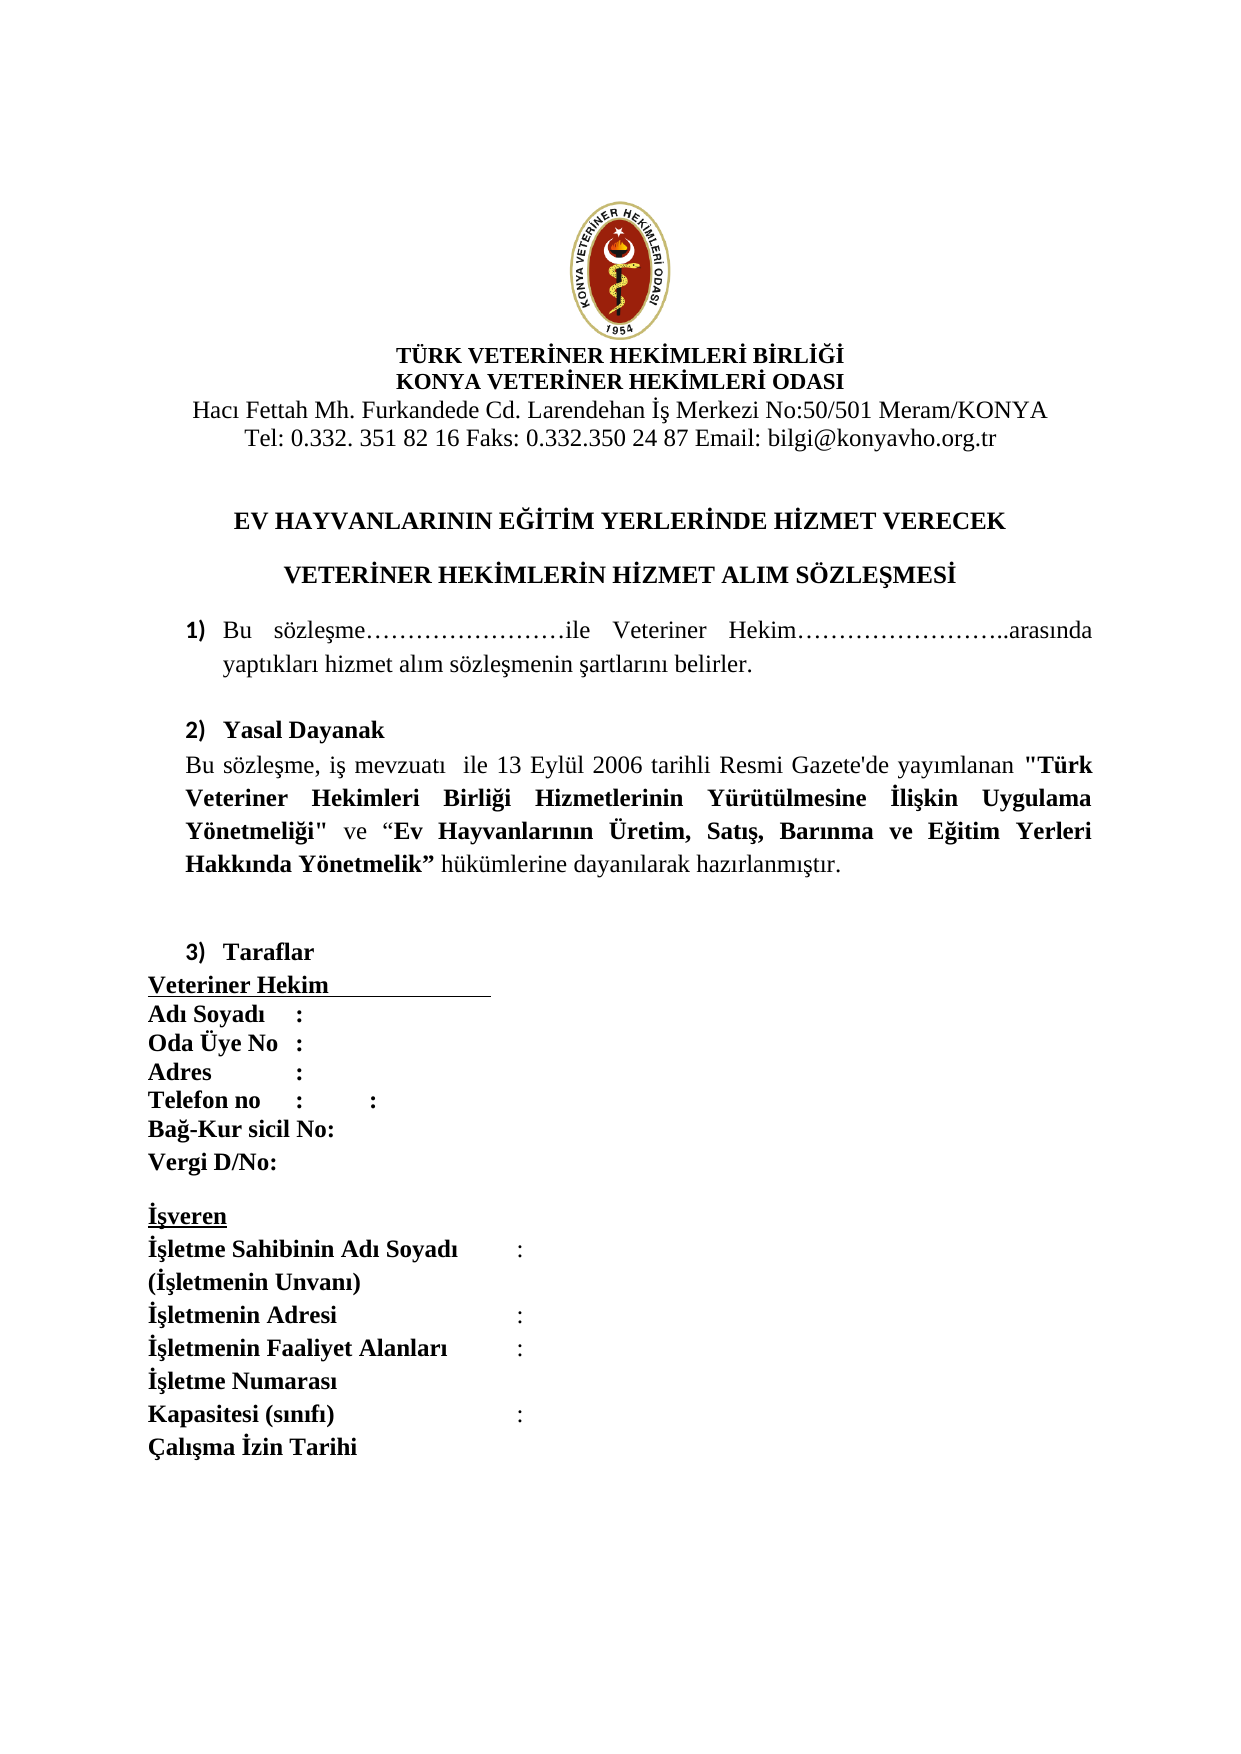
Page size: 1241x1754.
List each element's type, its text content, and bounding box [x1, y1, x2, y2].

text İşletmenin Faaliyet Alanları : [148, 1333, 1093, 1362]
list Taraflar [185, 936, 1093, 966]
text (İşletmenin Unvanı) [148, 1267, 1093, 1296]
text Çalışma İzin Tarihi [148, 1432, 1093, 1461]
text Bağ-Kur sicil No: [148, 1114, 1093, 1143]
text Adı Soyadı : [148, 999, 1093, 1028]
subtitle Veteriner Hekim [148, 971, 1093, 999]
text Tel: 0.332. 351 82 16 Faks: 0.332.350 24 87 Email: bilgi@konyavho.org.tr [148, 423, 1093, 452]
text Oda Üye No : [148, 1028, 1093, 1057]
text İşletme Sahibinin Adı Soyadı : [148, 1234, 1093, 1263]
text Hacı Fettah Mh. Furkandede Cd. Larendehan İş Merkezi No:50/501 Meram/KONYA [148, 395, 1093, 423]
list Bu sözleşme……………………ile Veteriner Hekim……………………..arasında yaptıkları hizmet alım sözleşmenin şartlarını belirler. [185, 614, 1093, 677]
list Bu sözleşme, iş mevzuatı ile 13 Eylül 2006 tarihli Resmi Gazete'de yayımlanan "Türk Veteriner Hekimleri Birliği Hizmetlerinin Yürütülmesine İlişkin Uygulama Yönetmeliği" ve “Ev Hayvanlarının Üretim, Satış, Barınma ve Eğitim Yerleri Hakkında Yönetmelik” hükümlerine dayanılarak hazırlanmıştır. [185, 750, 1093, 877]
picture [567, 201, 673, 342]
text KONYA VETERİNER HEKİMLERİ ODASI [148, 368, 1093, 395]
text VETERİNER HEKİMLERİN HİZMET ALIM SÖZLEŞMESİ [148, 560, 1093, 589]
text Vergi D/No: [148, 1147, 1093, 1176]
text İşletmenin Adresi : [148, 1300, 1093, 1329]
text Kapasitesi (sınıfı) : [148, 1399, 1093, 1428]
text Adres : [148, 1057, 1093, 1086]
text EV HAYVANLARININ EĞİTİM YERLERİNDE HİZMET VERECEK [148, 506, 1093, 535]
text İşveren [148, 1201, 1093, 1230]
list Yasal Dayanak [185, 715, 1093, 745]
text İşletme Numarası [148, 1366, 1093, 1395]
text Telefon no : : [148, 1086, 1093, 1114]
text TÜRK VETERİNER HEKİMLERİ BİRLİĞİ [148, 342, 1093, 368]
